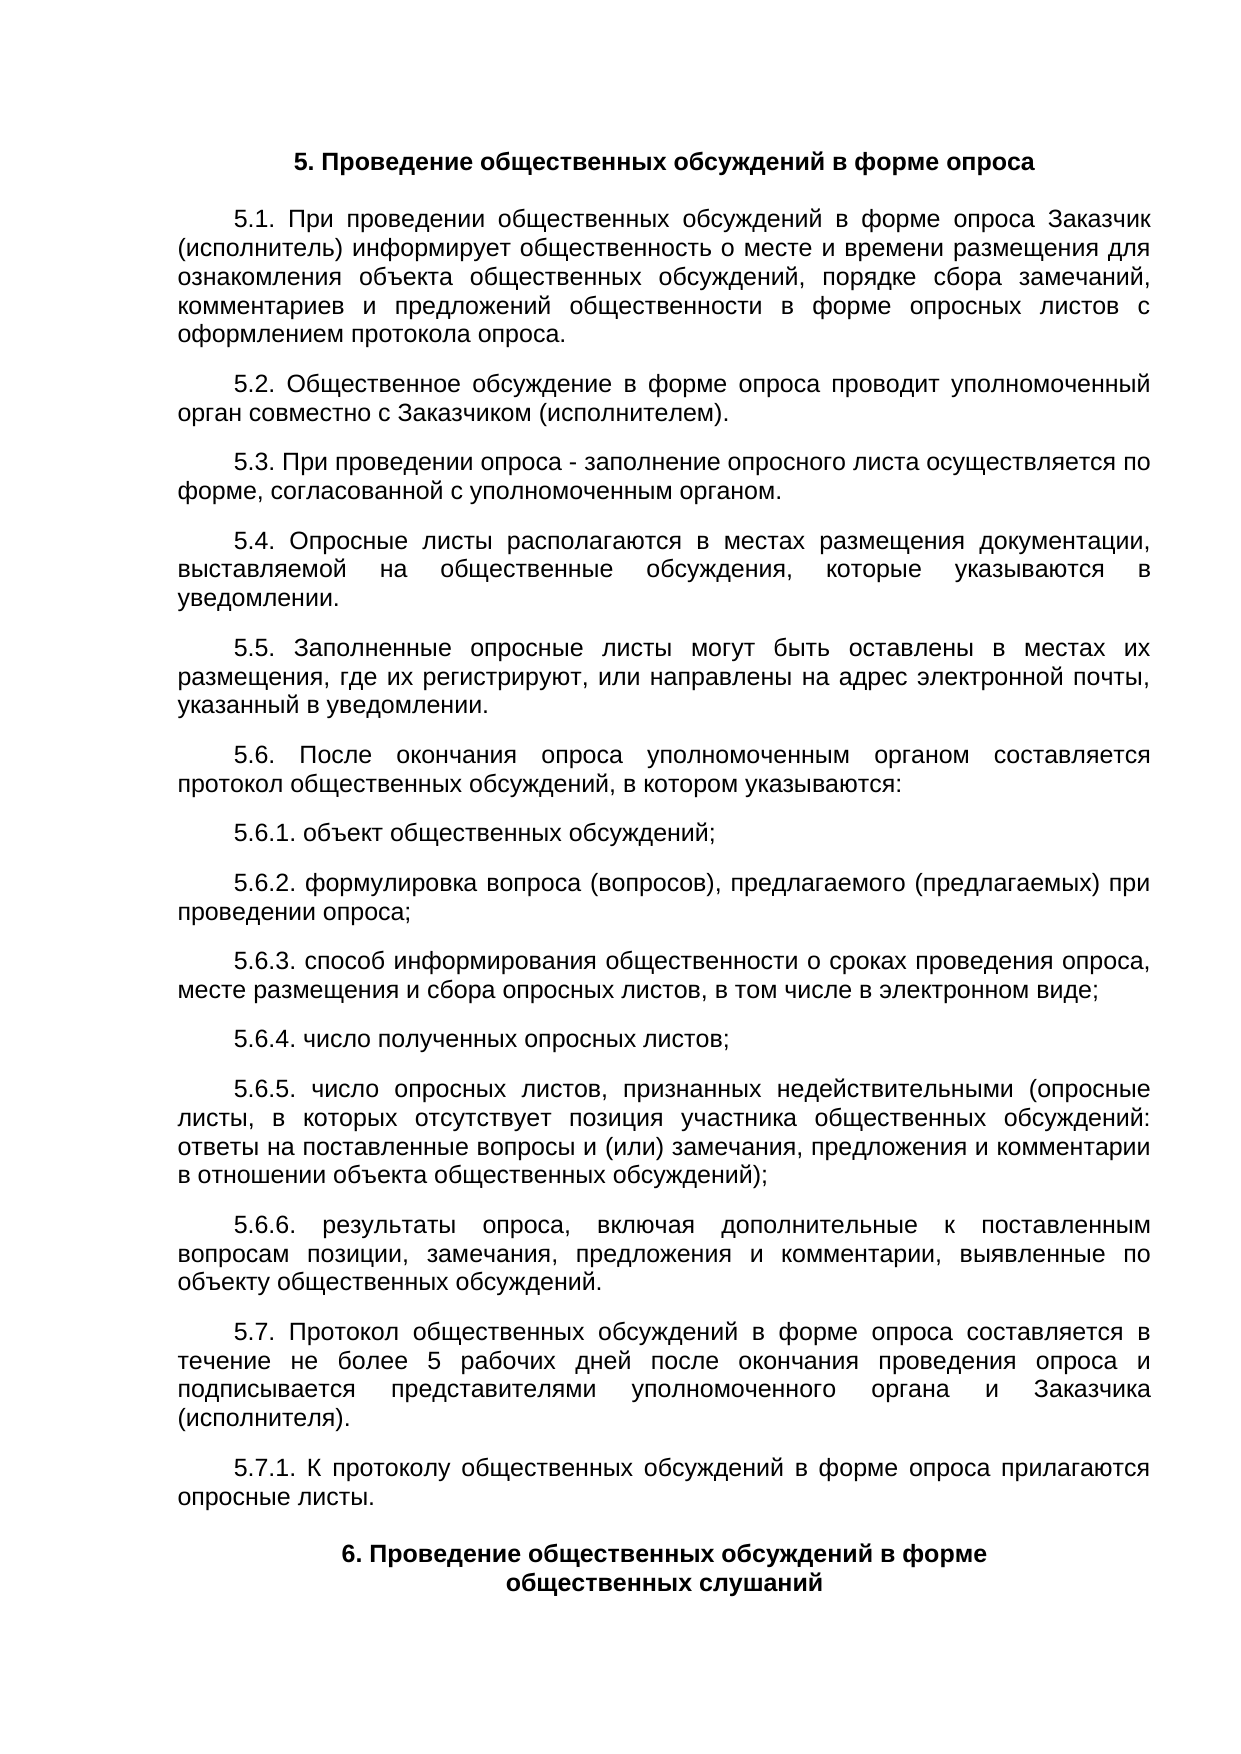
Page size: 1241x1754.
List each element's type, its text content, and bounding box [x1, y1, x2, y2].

text 5.7.1. К протоколу общественных обсуждений в форме опроса прилагаются опросные листы. [177, 1453, 1152, 1510]
text 5.6.3. способ информирования общественности о сроках проведения опроса, месте размещения и сбора опросных листов, в том числе в электронном виде; [177, 946, 1152, 1003]
text 5.6.2. формулировка вопроса (вопросов), предлагаемого (предлагаемых) при проведении опроса; [177, 868, 1152, 925]
text 5.6. После окончания опроса уполномоченным органом составляется протокол общественных обсуждений, в котором указываются: [177, 740, 1152, 797]
text 5.2. Общественное обсуждение в форме опроса проводит уполномоченный орган совместно с Заказчиком (исполнителем). [177, 369, 1152, 426]
title 6. Проведение общественных обсуждений в форме [177, 1539, 1152, 1568]
title 5. Проведение общественных обсуждений в форме опроса [177, 147, 1152, 176]
text 5.6.5. число опросных листов, признанных недействительными (опросные листы, в которых отсутствует позиция участника общественных обсуждений: ответы на поставленные вопросы и (или) замечания, предложения и комментарии в отношении объекта общественных обсуждений); [177, 1074, 1152, 1189]
text 5.7. Протокол общественных обсуждений в форме опроса составляется в течение не более 5 рабочих дней после окончания проведения опроса и подписывается представителями уполномоченного органа и Заказчика (исполнителя). [177, 1317, 1152, 1432]
text 5.1. При проведении общественных обсуждений в форме опроса Заказчик (исполнитель) информирует общественность о месте и времени размещения для ознакомления объекта общественных обсуждений, порядке сбора замечаний, комментариев и предложений общественности в форме опросных листов с оформлением протокола опроса. [177, 204, 1152, 348]
title общественных слушаний [177, 1568, 1152, 1596]
text 5.4. Опросные листы располагаются в местах размещения документации, выставляемой на общественные обсуждения, которые указываются в уведомлении. [177, 526, 1152, 612]
text 5.5. Заполненные опросные листы могут быть оставлены в местах их размещения, где их регистрируют, или направлены на адрес электронной почты, указанный в уведомлении. [177, 633, 1152, 719]
text 5.3. При проведении опроса - заполнение опросного листа осуществляется по форме, согласованной с уполномоченным органом. [177, 447, 1152, 505]
text 5.6.1. объект общественных обсуждений; [177, 818, 1152, 847]
text 5.6.4. число полученных опросных листов; [177, 1024, 1152, 1053]
text 5.6.6. результаты опроса, включая дополнительные к поставленным вопросам позиции, замечания, предложения и комментарии, выявленные по объекту общественных обсуждений. [177, 1210, 1152, 1296]
